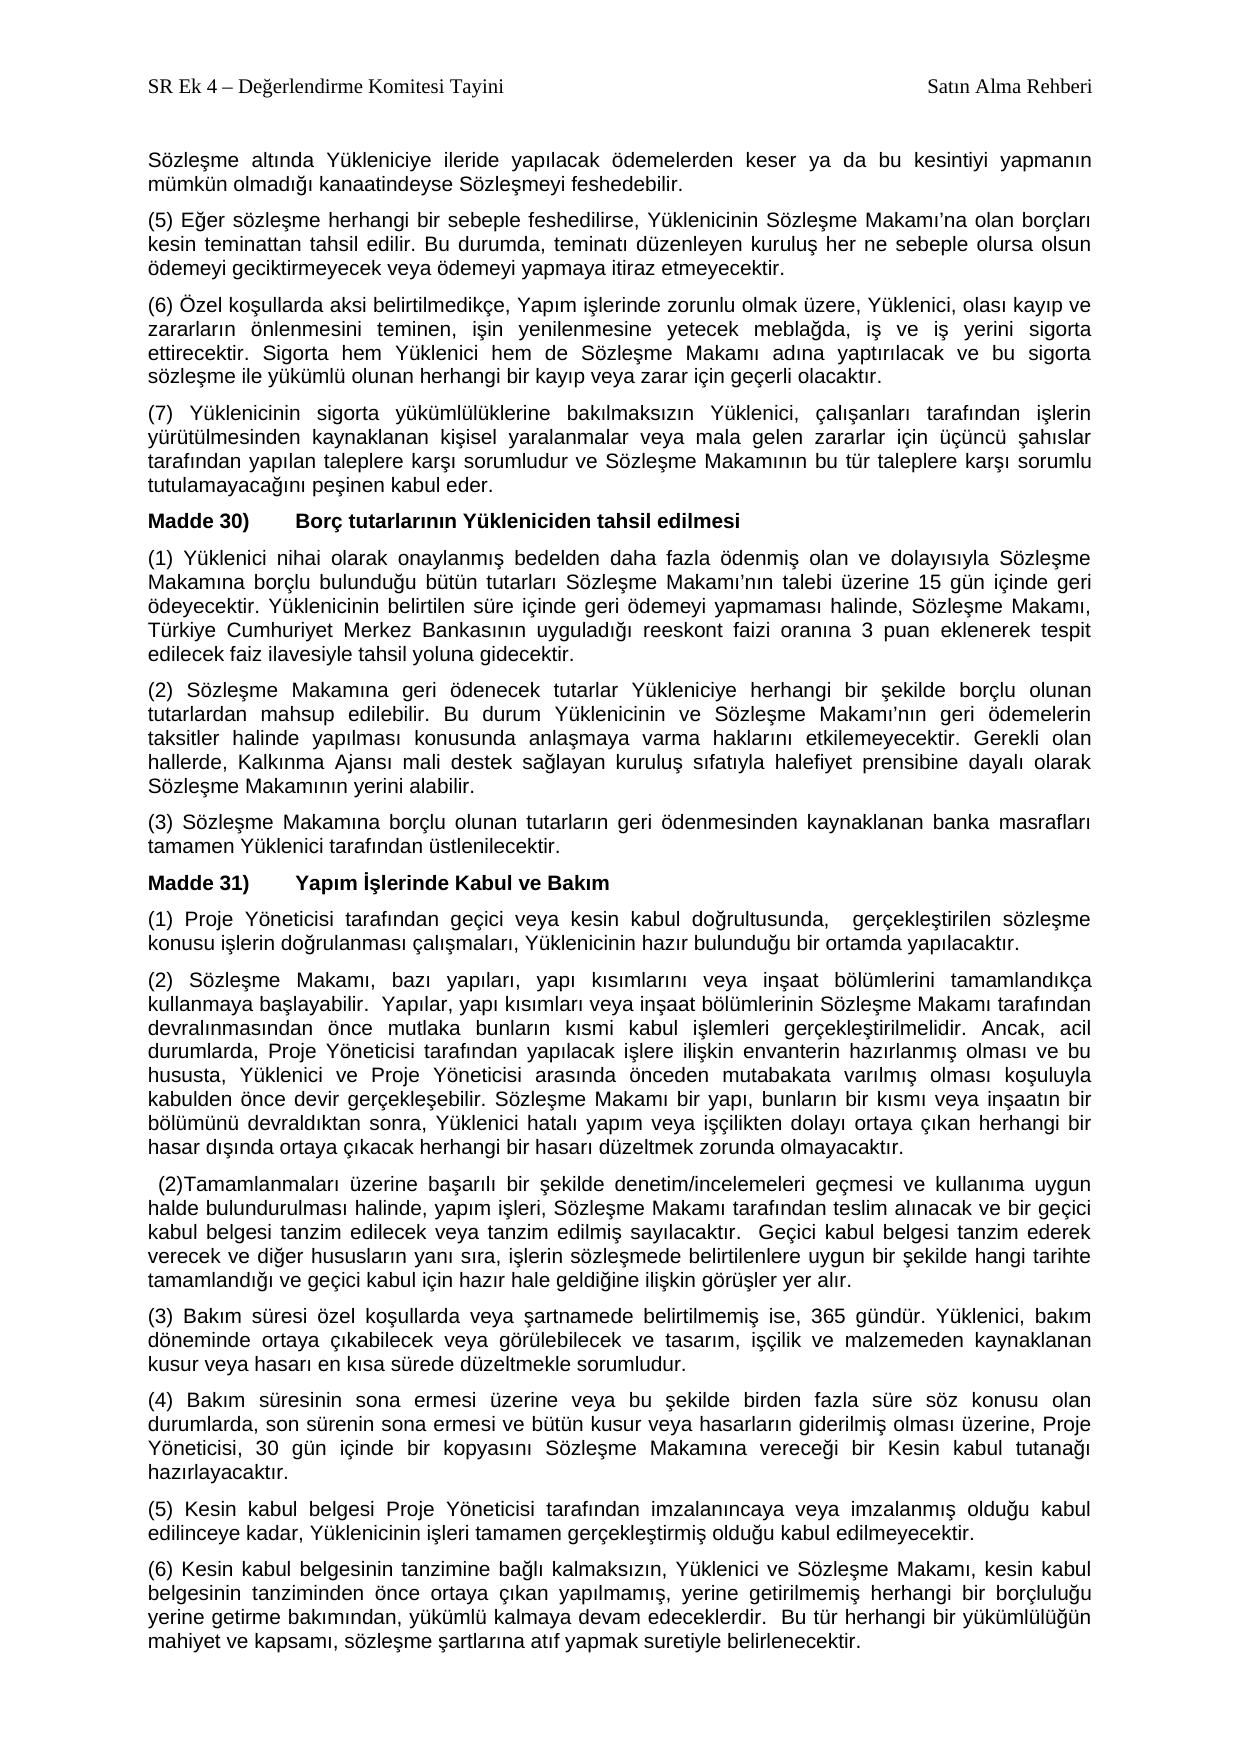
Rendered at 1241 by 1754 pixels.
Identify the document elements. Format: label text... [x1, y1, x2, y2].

text (1) Proje Yöneticisi tarafından geçici veya kesin kabul doğrultusunda, gerçekleştirilen sözleşme konusu işlerin doğrulanması çalışmaları, Yüklenicinin hazır bulunduğu bir ortamda yapılacaktır. [148, 907, 1093, 955]
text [148, 148, 1093, 196]
text (6) Özel koşullarda aksi belirtilmedikçe, Yapım işlerinde zorunlu olmak üzere, Yüklenici, olası kayıp ve zararların önlenmesini teminen, işin yenilenmesine yetecek meblağda, iş ve iş yerini sigorta ettirecektir. Sigorta hem Yüklenici hem de Sözleşme Makamı adına yaptırılacak ve bu sigorta sözleşme ile yükümlü olunan herhangi bir kayıp veya zarar için geçerli olacaktır. [148, 292, 1093, 388]
text (4) Bakım süresinin sona ermesi üzerine veya bu şekilde birden fazla süre söz konusu olan durumlarda, son sürenin sona ermesi ve bütün kusur veya hasarların giderilmiş olması üzerine, Proje Yöneticisi, 30 gün içinde bir kopyasını Sözleşme Makamına vereceği bir Kesin kabul tutanağı hazırlayacaktır. [148, 1388, 1093, 1484]
text (2) Sözleşme Makamına geri ödenecek tutarlar Yükleniciye herhangi bir şekilde borçlu olunan tutarlardan mahsup edilebilir. Bu durum Yüklenicinin ve Sözleşme Makamı’nın geri ödemelerin taksitler halinde yapılması konusunda anlaşmaya varma haklarını etkilemeyecektir. Gerekli olan hallerde, Kalkınma Ajansı mali destek sağlayan kuruluş sıfatıyla halefiyet prensibine dayalı olarak Sözleşme Makamının yerini alabilir. [148, 678, 1093, 798]
text (5) Eğer sözleşme herhangi bir sebeple feshedilirse, Yüklenicinin Sözleşme Makamı’na olan borçları kesin teminattan tahsil edilir. Bu durumda, teminatı düzenleyen kuruluş her ne sebeple olursa olsun ödemeyi geciktirmeyecek veya ödemeyi yapmaya itiraz etmeyecektir. [148, 208, 1093, 280]
text (6) Kesin kabul belgesinin tanzimine bağlı kalmaksızın, Yüklenici ve Sözleşme Makamı, kesin kabul belgesinin tanziminden önce ortaya çıkan yapılmamış, yerine getirilmemiş herhangi bir borçluluğu yerine getirme bakımından, yükümlü kalmaya devam edeceklerdir. Bu tür herhangi bir yükümlülüğün mahiyet ve kapsamı, sözleşme şartlarına atıf yapmak suretiyle belirlenecektir. [148, 1557, 1093, 1653]
text (5) Kesin kabul belgesi Proje Yöneticisi tarafından imzalanıncaya veya imzalanmış olduğu kabul edilinceye kadar, Yüklenicinin işleri tamamen gerçekleştirmiş olduğu kabul edilmeyecektir. [148, 1497, 1093, 1544]
text (2) Sözleşme Makamı, bazı yapıları, yapı kısımlarını veya inşaat bölümlerini tamamlandıkça kullanmaya başlayabilir. Yapılar, yapı kısımları veya inşaat bölümlerinin Sözleşme Makamı tarafından devralınmasından önce mutlaka bunların kısmi kabul işlemleri gerçekleştirilmelidir. Ancak, acil durumlarda, Proje Yöneticisi tarafından yapılacak işlere ilişkin envanterin hazırlanmış olması ve bu hususta, Yüklenici ve Proje Yöneticisi arasında önceden mutabakata varılmış olması koşuluyla kabulden önce devir gerçekleşebilir. Sözleşme Makamı bir yapı, bunların bir kısmı veya inşaatın bir bölümünü devraldıktan sonra, Yüklenici hatalı yapım veya işçilikten dolayı ortaya çıkan herhangi bir hasar dışında ortaya çıkacak herhangi bir hasarı düzeltmek zorunda olmayacaktır. [148, 967, 1093, 1159]
text (3) Sözleşme Makamına borçlu olunan tutarların geri ödenmesinden kaynaklanan banka masrafları tamamen Yüklenici tarafından üstlenilecektir. [148, 810, 1093, 858]
text (3) Bakım süresi özel koşullarda veya şartnamede belirtilmemiş ise, 365 gündür. Yüklenici, bakım döneminde ortaya çıkabilecek veya görülebilecek ve tasarım, işçilik ve malzemeden kaynaklanan kusur veya hasarı en kısa sürede düzeltmekle sorumludur. [148, 1304, 1093, 1376]
text (2)Tamamlanmaları üzerine başarılı bir şekilde denetim/incelemeleri geçmesi ve kullanıma uygun halde bulundurulması halinde, yapım işleri, Sözleşme Makamı tarafından teslim alınacak ve bir geçici kabul belgesi tanzim edilecek veya tanzim edilmiş sayılacaktır. Geçici kabul belgesi tanzim ederek verecek ve diğer hususların yanı sıra, işlerin sözleşmede belirtilenlere uygun bir şekilde hangi tarihte tamamlandığı ve geçici kabul için hazır hale geldiğine ilişkin görüşler yer alır. [148, 1172, 1093, 1291]
text (1) Yüklenici nihai olarak onaylanmış bedelden daha fazla ödenmiş olan ve dolayısıyla Sözleşme Makamına borçlu bulunduğu bütün tutarları Sözleşme Makamı’nın talebi üzerine 15 gün içinde geri ödeyecektir. Yüklenicinin belirtilen süre içinde geri ödemeyi yapmaması halinde, Sözleşme Makamı, Türkiye Cumhuriyet Merkez Bankasının uyguladığı reeskont faizi oranına 3 puan eklenerek tespit edilecek faiz ilavesiyle tahsil yoluna gidecektir. [148, 546, 1093, 665]
list Yapım İşlerinde Kabul ve Bakım [148, 871, 1093, 894]
text (7) Yüklenicinin sigorta yükümlülüklerine bakılmaksızın Yüklenici, çalışanları tarafından işlerin yürütülmesinden kaynaklanan kişisel yaralanmalar veya mala gelen zararlar için üçüncü şahıslar tarafından yapılan taleplere karşı sorumludur ve Sözleşme Makamının bu tür taleplere karşı sorumlu tutulamayacağını peşinen kabul eder. [148, 401, 1093, 497]
list Borç tutarlarının Yükleniciden tahsil edilmesi [148, 509, 1093, 533]
